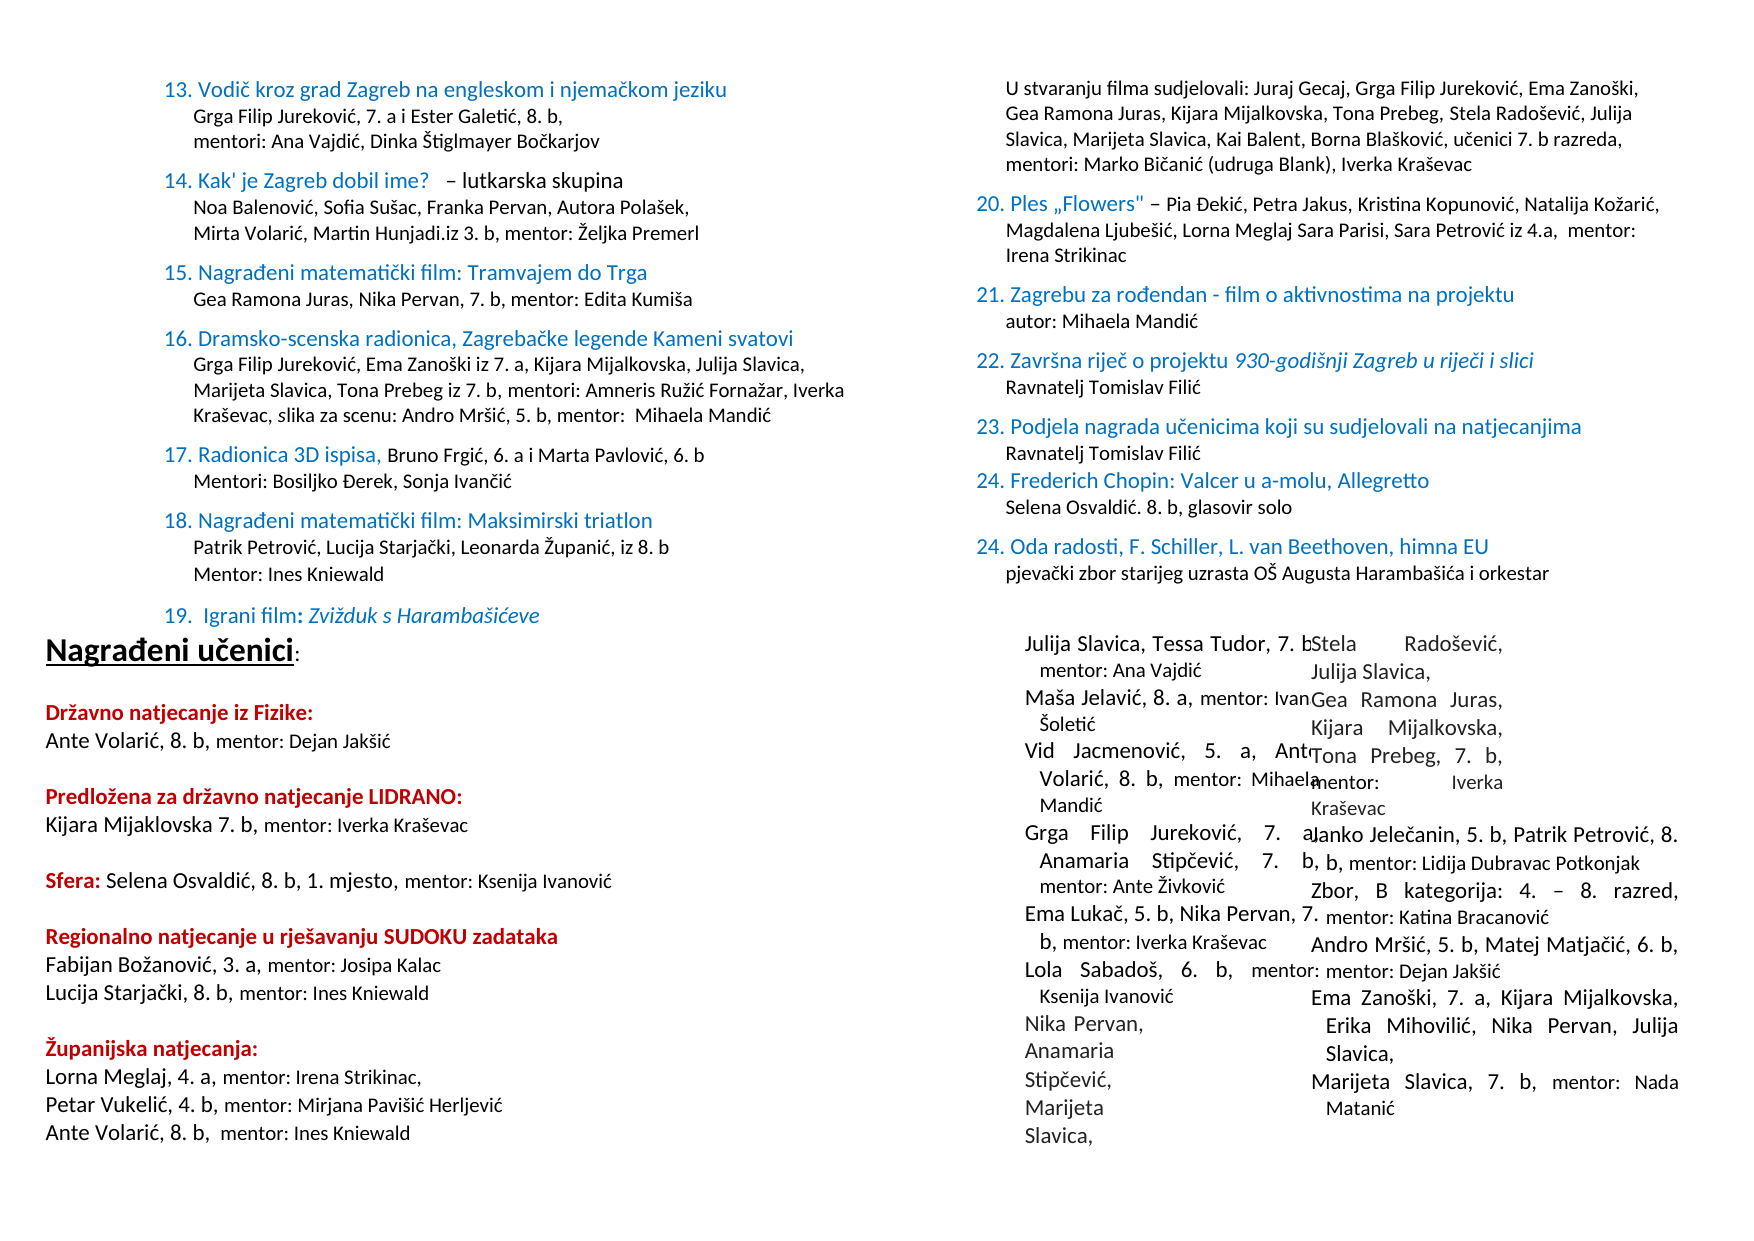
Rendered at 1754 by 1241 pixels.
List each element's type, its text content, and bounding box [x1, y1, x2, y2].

list 14. Kak' je Zagreb dobil ime? – lutkarska skupina [164, 166, 763, 194]
text Zbor, B kategorija: 4. – 8. razred, mentor: Katina Bracanović [1330, 876, 1679, 930]
list 16. Dramsko-scenska radionica, Zagrebačke legende Kameni svatovi [164, 324, 828, 352]
text Mentori: Bosiljko Đerek, Sonja Ivančić [164, 468, 867, 494]
text 21. Zagrebu za rođendan - film o aktivnostima na projektu [976, 281, 1679, 308]
list 19. Igrani film: Zvižduk s Harambašićeve [164, 601, 867, 629]
text Janko Jelečanin, 5. b, Patrik Petrović, 8. b, mentor: Lidija Dubravac Potkonjak [1330, 820, 1679, 876]
list 17. Radionica 3D ispisa, Bruno Frgić, 6. a i Marta Pavlović, 6. b [164, 440, 763, 468]
text 23. Podjela nagrada učenicima koji su sudjelovali na natjecanjima [976, 412, 1679, 440]
text Fabijan Božanović, 3. a, mentor: Josipa Kalac [45, 950, 1033, 978]
text 24. Frederich Chopin: Valcer u a-molu, Allegretto [976, 466, 1679, 494]
text Ante Volarić, 8. b, mentor: Ines Kniewald [45, 1118, 1025, 1146]
text Državno natjecanje iz Fizike: [45, 698, 1033, 726]
text 22. Završna riječ o projektu 930-godišnji Zagreb u riječi i slici [976, 346, 1679, 374]
text Gea Ramona Juras, Kijara Mijalkovska, Tona Prebeg, 7. b, mentor: Iverka Kraševac [1330, 769, 1503, 820]
text Nika Pervan, Anamaria Stipčević, Marijeta Slavica, Stela Radošević, Julija Slavica, [1093, 1037, 1144, 1149]
text Kijara Mijaklovska 7. b, mentor: Iverka Kraševac [45, 810, 1033, 838]
list U stvaranju filma sudjelovali: Juraj Gecaj, Grga Filip Jureković, Ema Zanoški, Gea Ramona Juras, Kijara Mijalkovska, Tona Prebeg, Stela Radošević, Julija Slavica, Marijeta Slavica, Kai Balent, Borna Blašković, učenici 7. b razreda, mentori: Marko Bičanić (udruga Blank), Iverka Kraševac [1005, 75, 1655, 177]
text Nagrađeni učenici: [45, 629, 1033, 670]
list Mirta Volarić, Martin Hunjadi.iz 3. b, mentor: Željka Premerl [193, 220, 763, 245]
list Noa Balenović, Sofia Sušac, Franka Pervan, Autora Polašek, [193, 194, 763, 220]
list Patrik Petrović, Lucija Starjački, Leonarda Županić, iz 8. b [164, 534, 867, 560]
text pjevački zbor starijeg uzrasta OŠ Augusta Harambašića i orkestar [976, 560, 1679, 585]
text Predložena za državno natjecanje LIDRANO: [45, 782, 1033, 810]
text 20. Ples „Flowers" – Pia Đekić, Petra Jakus, Kristina Kopunović, Natalija Kožarić, Magdalena Ljubešić, Lorna Meglaj Sara Parisi, Sara Petrović iz 4.a, mentor: Irena Strikinac [976, 189, 1679, 268]
text Maša Jelavić, 8. a, mentor: Ivana Šoletić [1044, 683, 1320, 736]
text Gea Ramona Juras, Nika Pervan, 7. b, mentor: Edita Kumiša [193, 286, 867, 311]
text Andro Mršić, 5. b, Matej Matjačić, 6. b, mentor: Dejan Jakšić [1330, 930, 1679, 983]
text Ema Zanoški, 7. a, Kijara Mijalkovska, Erika Mihovilić, Nika Pervan, Julija Slavica, [1330, 983, 1679, 1067]
text Julija Slavica, Tessa Tudor, 7. b, mentor: Ana Vajdić [1044, 629, 1320, 683]
text Lola Sabadoš, 6. b, mentor: Ksenija Ivanović [1044, 955, 1320, 1009]
text Lorna Meglaj, 4. a, mentor: Irena Strikinac, [45, 1062, 1025, 1090]
text Grga Filip Jureković, Ema Zanoški iz 7. a, Kijara Mijalkovska, Julija Slavica, Marijeta Slavica, Tona Prebeg iz 7. b, mentori: Amneris Ružić Fornažar, Iverka Kraševac, slika za scenu: Andro Mršić, 5. b, mentor: Mihaela Mandić [193, 352, 867, 428]
text Ravnatelj Tomislav Filić [1005, 374, 1679, 400]
text 24. Oda radosti, F. Schiller, L. van Beethoven, himna EU [976, 532, 1679, 560]
text Županijska natjecanja: [45, 1034, 1025, 1062]
text Ante Volarić, 8. b, mentor: Dejan Jakšić [45, 726, 1033, 754]
list mentori: Ana Vajdić, Dinka Štiglmayer Bočkarjov [193, 128, 763, 154]
text Marijeta Slavica, 7. b, mentor: Nada Matanić [1330, 1067, 1679, 1121]
list Grga Filip Jureković, 7. a i Ester Galetić, 8. b, [193, 103, 763, 128]
list 15. Nagrađeni matematički film: Tramvajem do Trga [164, 258, 763, 286]
text Selena Osvaldić. 8. b, glasovir solo [1005, 494, 1679, 519]
text Vid Jacmenović, 5. a, Ante Volarić, 8. b, mentor: Mihaela Mandić [1044, 736, 1320, 818]
list 13. Vodič kroz grad Zagreb na engleskom i njemačkom jeziku [164, 75, 763, 103]
text Regionalno natjecanje u rješavanju SUDOKU zadataka [45, 922, 1033, 950]
text 18. Nagrađeni matematički film: Maksimirski triatlon [164, 506, 867, 534]
list Mentor: Ines Kniewald [164, 562, 867, 587]
text Petar Vukelić, 4. b, mentor: Mirjana Pavišić Herljević [45, 1090, 1025, 1118]
text autor: Mihaela Mandić [976, 308, 1679, 334]
text Lucija Starjački, 8. b, mentor: Ines Kniewald [45, 978, 1033, 1006]
text Sfera: Selena Osvaldić, 8. b, 1. mjesto, mentor: Ksenija Ivanović [45, 866, 1033, 894]
text Ema Lukač, 5. b, Nika Pervan, 7. b, mentor: Iverka Kraševac [1044, 899, 1320, 955]
text Grga Filip Jureković, 7. a, Anamaria Stipčević, 7. b, mentor: Ante Živković [1044, 818, 1320, 899]
text Ravnatelj Tomislav Filić [1005, 440, 1679, 466]
